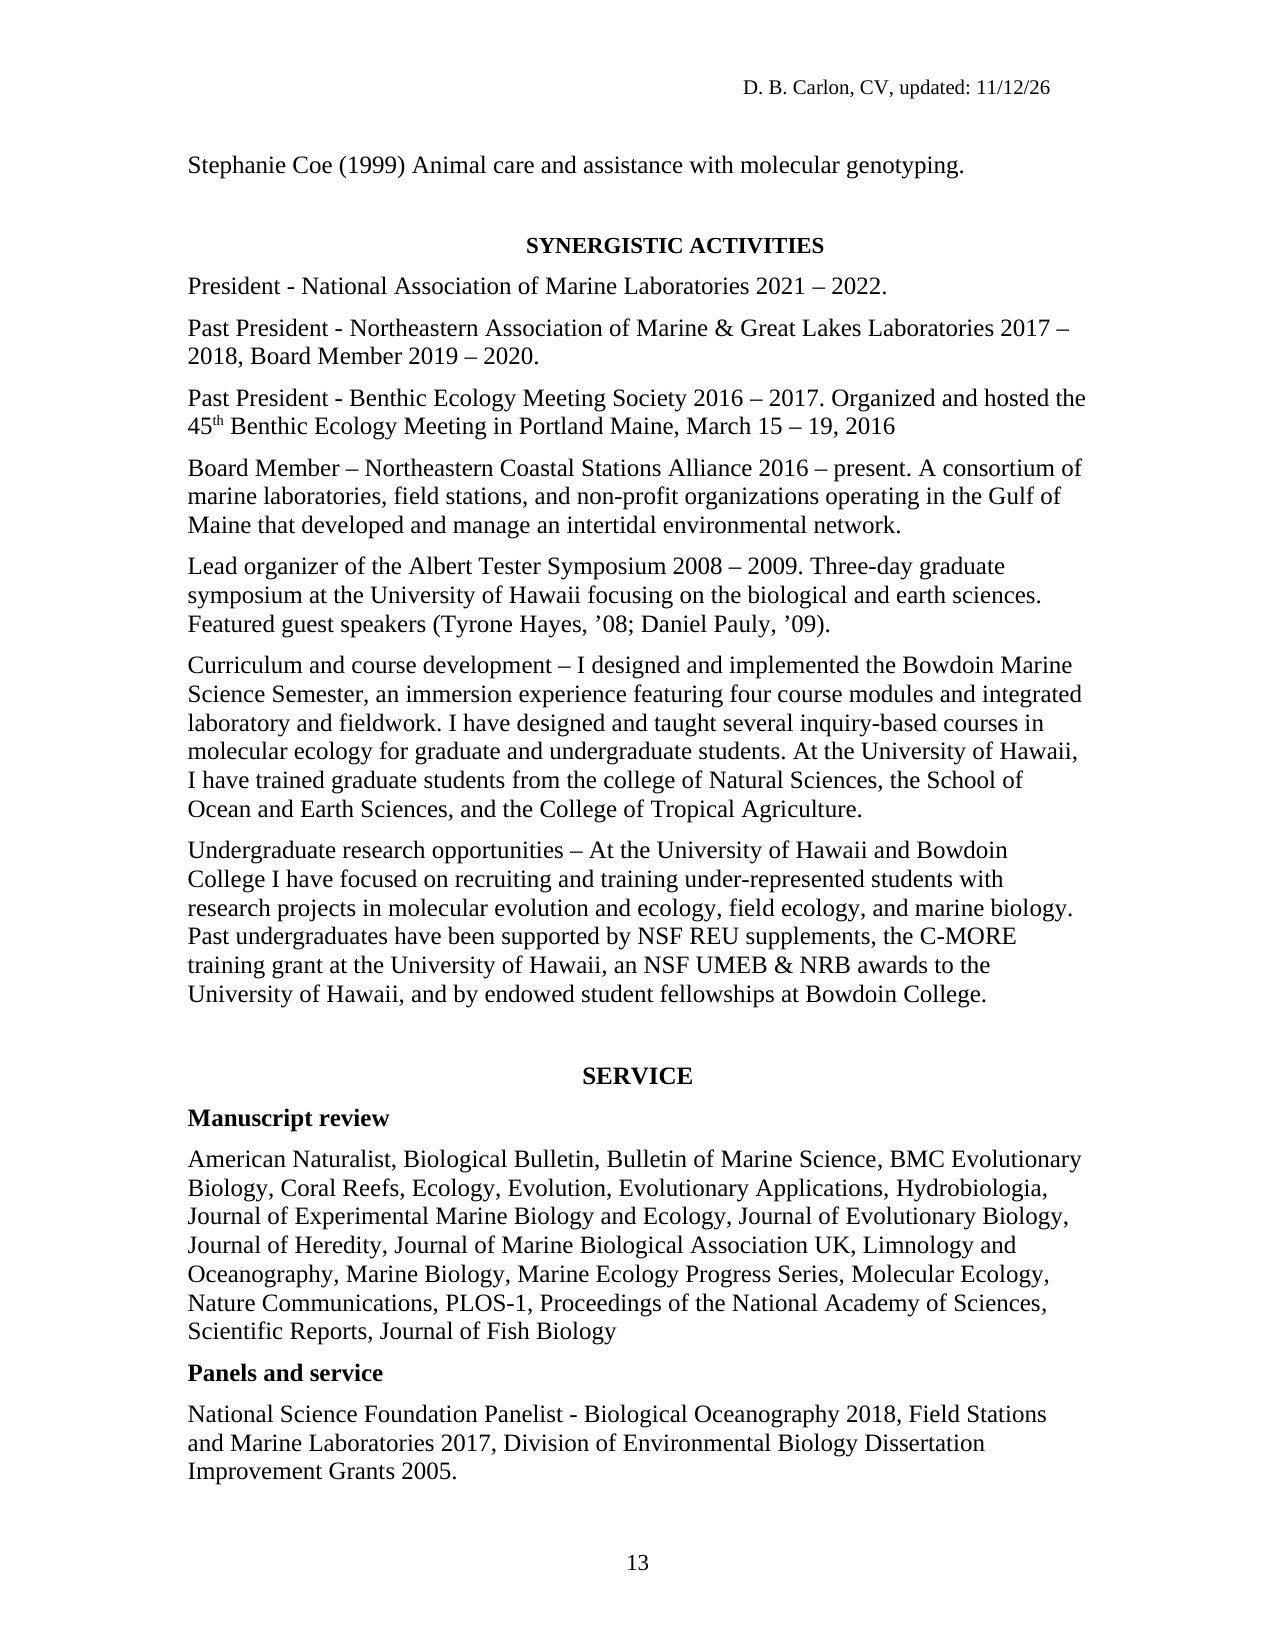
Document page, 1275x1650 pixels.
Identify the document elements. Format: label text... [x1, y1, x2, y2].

text Undergraduate research opportunities – At the University of Hawaii and Bowdoin College I have focused on recruiting and training under-represented students with research projects in molecular evolution and ecology, field ecology, and marine biology. Past undergraduates have been supported by NSF REU supplements, the C-MORE training grant at the University of Hawaii, an NSF UMEB & NRB awards to the University of Hawaii, and by endowed student fellowships at Bowdoin College. [187, 835, 1087, 1008]
text Board Member – Northeastern Coastal Stations Alliance 2016 – present. A consortium of marine laboratories, field stations, and non-profit organizations operating in the Gulf of Maine that developed and manage an intertidal environmental network. [187, 453, 1087, 539]
text National Science Foundation Panelist - Biological Oceanography 2018, Field Stations and Marine Laboratories 2017, Division of Environmental Biology Dissertation Improvement Grants 2005. [187, 1399, 1087, 1485]
text Manuscript review [187, 1103, 1087, 1131]
text Past President - Northeastern Association of Marine & Great Lakes Laboratories 2017 – 2018, Board Member 2019 – 2020. [187, 313, 1087, 370]
text Stephanie Coe (1999) Animal care and assistance with molecular genotyping. [187, 150, 1162, 179]
text Lead organizer of the Albert Tester Symposium 2008 – 2009. Three-day graduate symposium at the University of Hawaii focusing on the biological and earth sciences. Featured guest speakers (Tyrone Hayes, ’08; Daniel Pauly, ’09). [187, 551, 1087, 638]
text Curriculum and course development – I designed and implemented the Bowdoin Marine Science Semester, an immersion experience featuring four course modules and integrated laboratory and fieldwork. I have designed and taught several inquiry-based courses in molecular ecology for graduate and undergraduate students. At the University of Hawaii, I have trained graduate students from the college of Natural Sciences, the School of Ocean and Earth Sciences, and the College of Tropical Agriculture. [187, 650, 1087, 823]
text American Naturalist, Biological Bulletin, Bulletin of Marine Science, BMC Evolutionary Biology, Coral Reefs, Ecology, Evolution, Evolutionary Applications, Hydrobiologia, Journal of Experimental Marine Biology and Ecology, Journal of Evolutionary Biology, Journal of Heredity, Journal of Marine Biological Association UK, Limnology and Oceanography, Marine Biology, Marine Ecology Progress Series, Molecular Ecology, Nature Communications, PLOS-1, Proceedings of the National Academy of Sciences, Scientific Reports, Journal of Fish Biology [187, 1144, 1087, 1345]
text Service [187, 1061, 1087, 1090]
text Panels and service [187, 1358, 1087, 1386]
text President - National Association of Marine Laboratories 2021 – 2022. [187, 271, 1087, 300]
text Past President - Benthic Ecology Meeting Society 2016 – 2017. Organized and hosted the 45th Benthic Ecology Meeting in Portland Maine, March 15 – 19, 2016 [187, 383, 1087, 440]
subtitle SYNERGISTIC ACTIVITIES [187, 232, 1162, 259]
